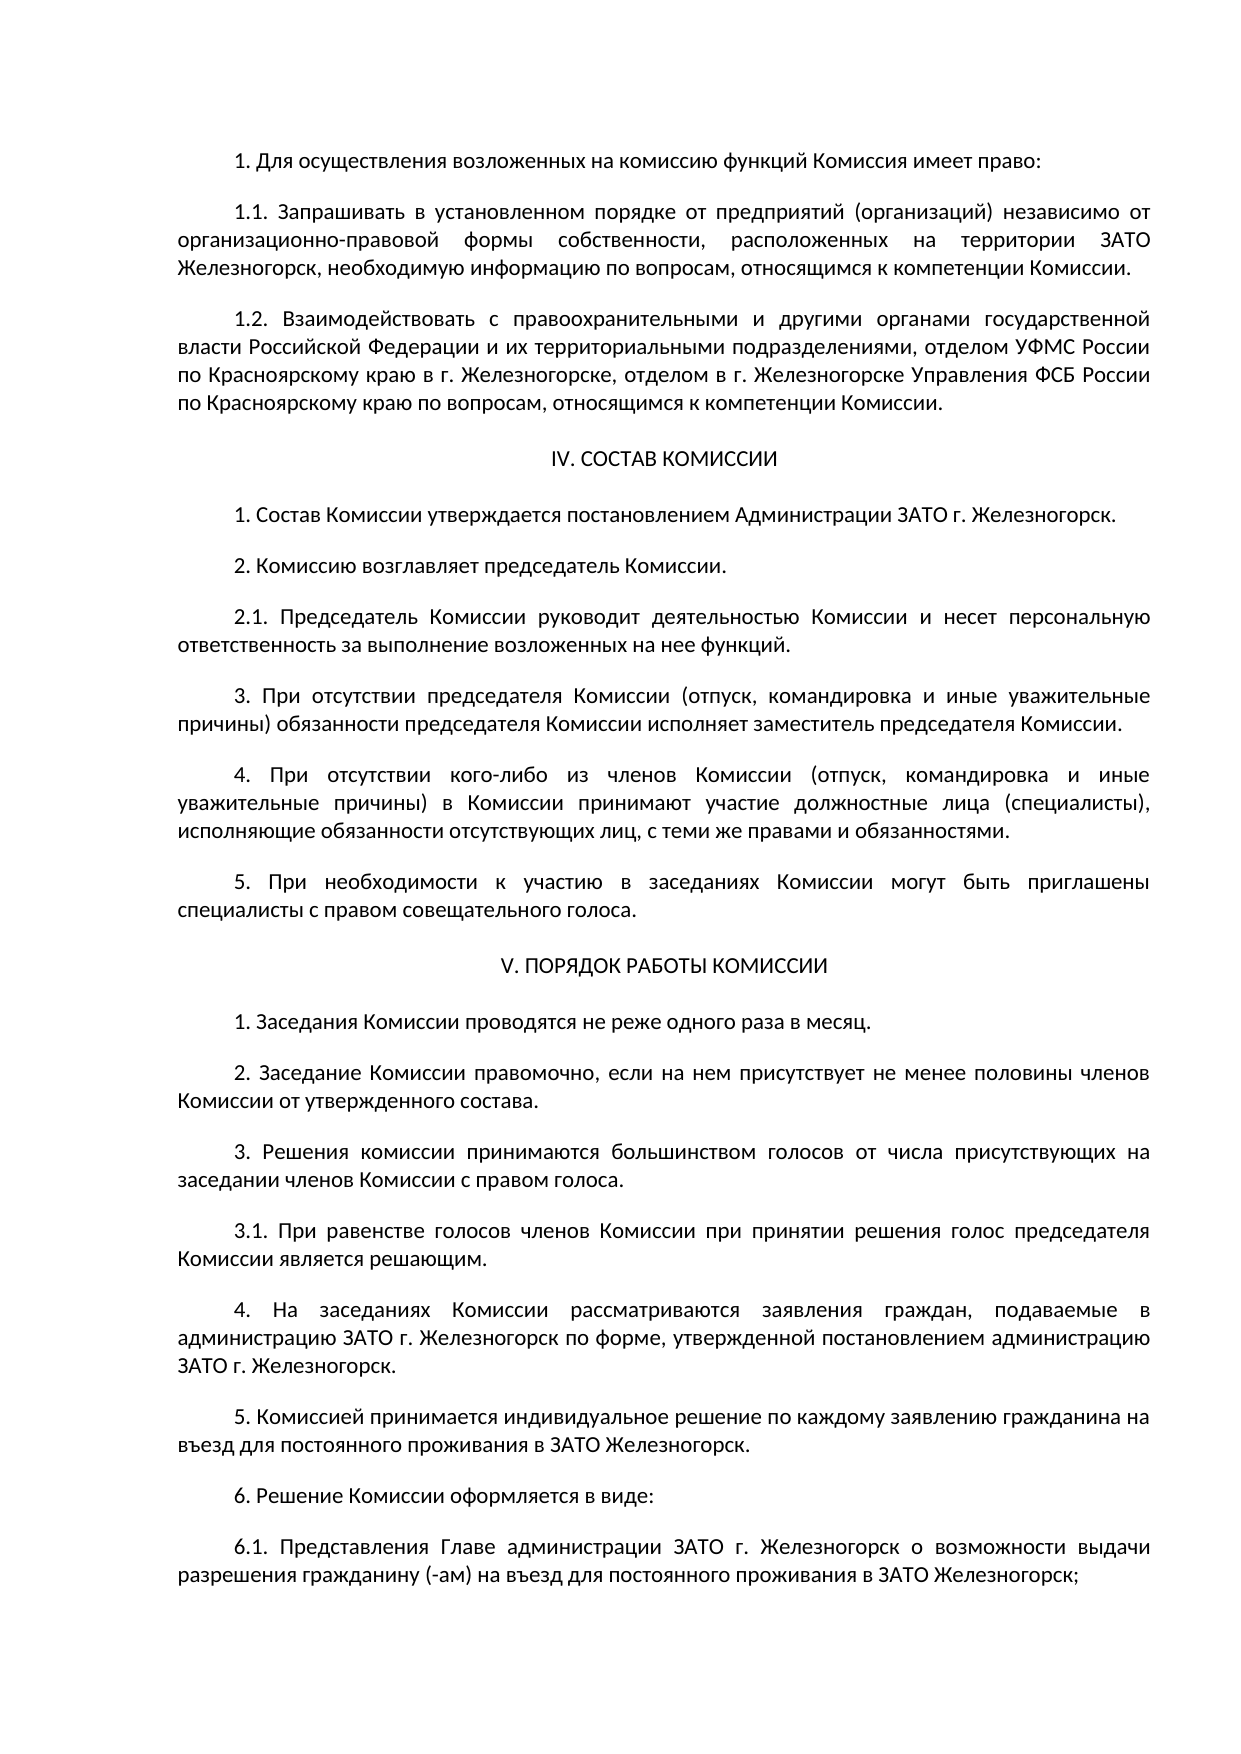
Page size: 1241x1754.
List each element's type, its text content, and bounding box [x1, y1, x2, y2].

text V. ПОРЯДОК РАБОТЫ КОМИССИИ [177, 951, 1152, 979]
text 3. Решения комиссии принимаются большинством голосов от числа присутствующих на заседании членов Комиссии с правом голоса. [177, 1137, 1152, 1193]
text 2.1. Председатель Комиссии руководит деятельностью Комиссии и несет персональную ответственность за выполнение возложенных на нее функций. [177, 602, 1152, 658]
text 6. Решение Комиссии оформляется в виде: [177, 1481, 1152, 1509]
text 5. Комиссией принимается индивидуальное решение по каждому заявлению гражданина на въезд для постоянного проживания в ЗАТО Железногорск. [177, 1402, 1152, 1458]
text 4. При отсутствии кого-либо из членов Комиссии (отпуск, командировка и иные уважительные причины) в Комиссии принимают участие должностные лица (специалисты), исполняющие обязанности отсутствующих лиц, с теми же правами и обязанностями. [177, 760, 1152, 844]
text 1. Состав Комиссии утверждается постановлением Администрации ЗАТО г. Железногорск. [177, 500, 1152, 528]
text 3.1. При равенстве голосов членов Комиссии при принятии решения голос председателя Комиссии является решающим. [177, 1216, 1152, 1272]
text 1. Для осуществления возложенных на комиссию функций Комиссия имеет право: [177, 146, 1152, 174]
text 1. Заседания Комиссии проводятся не реже одного раза в месяц. [177, 1007, 1152, 1035]
text 6.1. Представления Главе администрации ЗАТО г. Железногорск о возможности выдачи разрешения гражданину (-ам) на въезд для постоянного проживания в ЗАТО Железногорск; [177, 1532, 1152, 1588]
text 2. Комиссию возглавляет председатель Комиссии. [177, 551, 1152, 579]
text 2. Заседание Комиссии правомочно, если на нем присутствует не менее половины членов Комиссии от утвержденного состава. [177, 1058, 1152, 1114]
text 1.1. Запрашивать в установленном порядке от предприятий (организаций) независимо от организационно-правовой формы собственности, расположенных на территории ЗАТО Железногорск, необходимую информацию по вопросам, относящимся к компетенции Комиссии. [177, 197, 1152, 281]
text 1.2. Взаимодействовать с правоохранительными и другими органами государственной власти Российской Федерации и их территориальными подразделениями, отделом УФМС России по Красноярскому краю в г. Железногорске, отделом в г. Железногорске Управления ФСБ России по Красноярскому краю по вопросам, относящимся к компетенции Комиссии. [177, 304, 1152, 416]
text IV. СОСТАВ КОМИССИИ [177, 444, 1152, 472]
text 5. При необходимости к участию в заседаниях Комиссии могут быть приглашены специалисты с правом совещательного голоса. [177, 867, 1152, 923]
text 3. При отсутствии председателя Комиссии (отпуск, командировка и иные уважительные причины) обязанности председателя Комиссии исполняет заместитель председателя Комиссии. [177, 681, 1152, 737]
text 4. На заседаниях Комиссии рассматриваются заявления граждан, подаваемые в администрацию ЗАТО г. Железногорск по форме, утвержденной постановлением администрацию ЗАТО г. Железногорск. [177, 1295, 1152, 1379]
